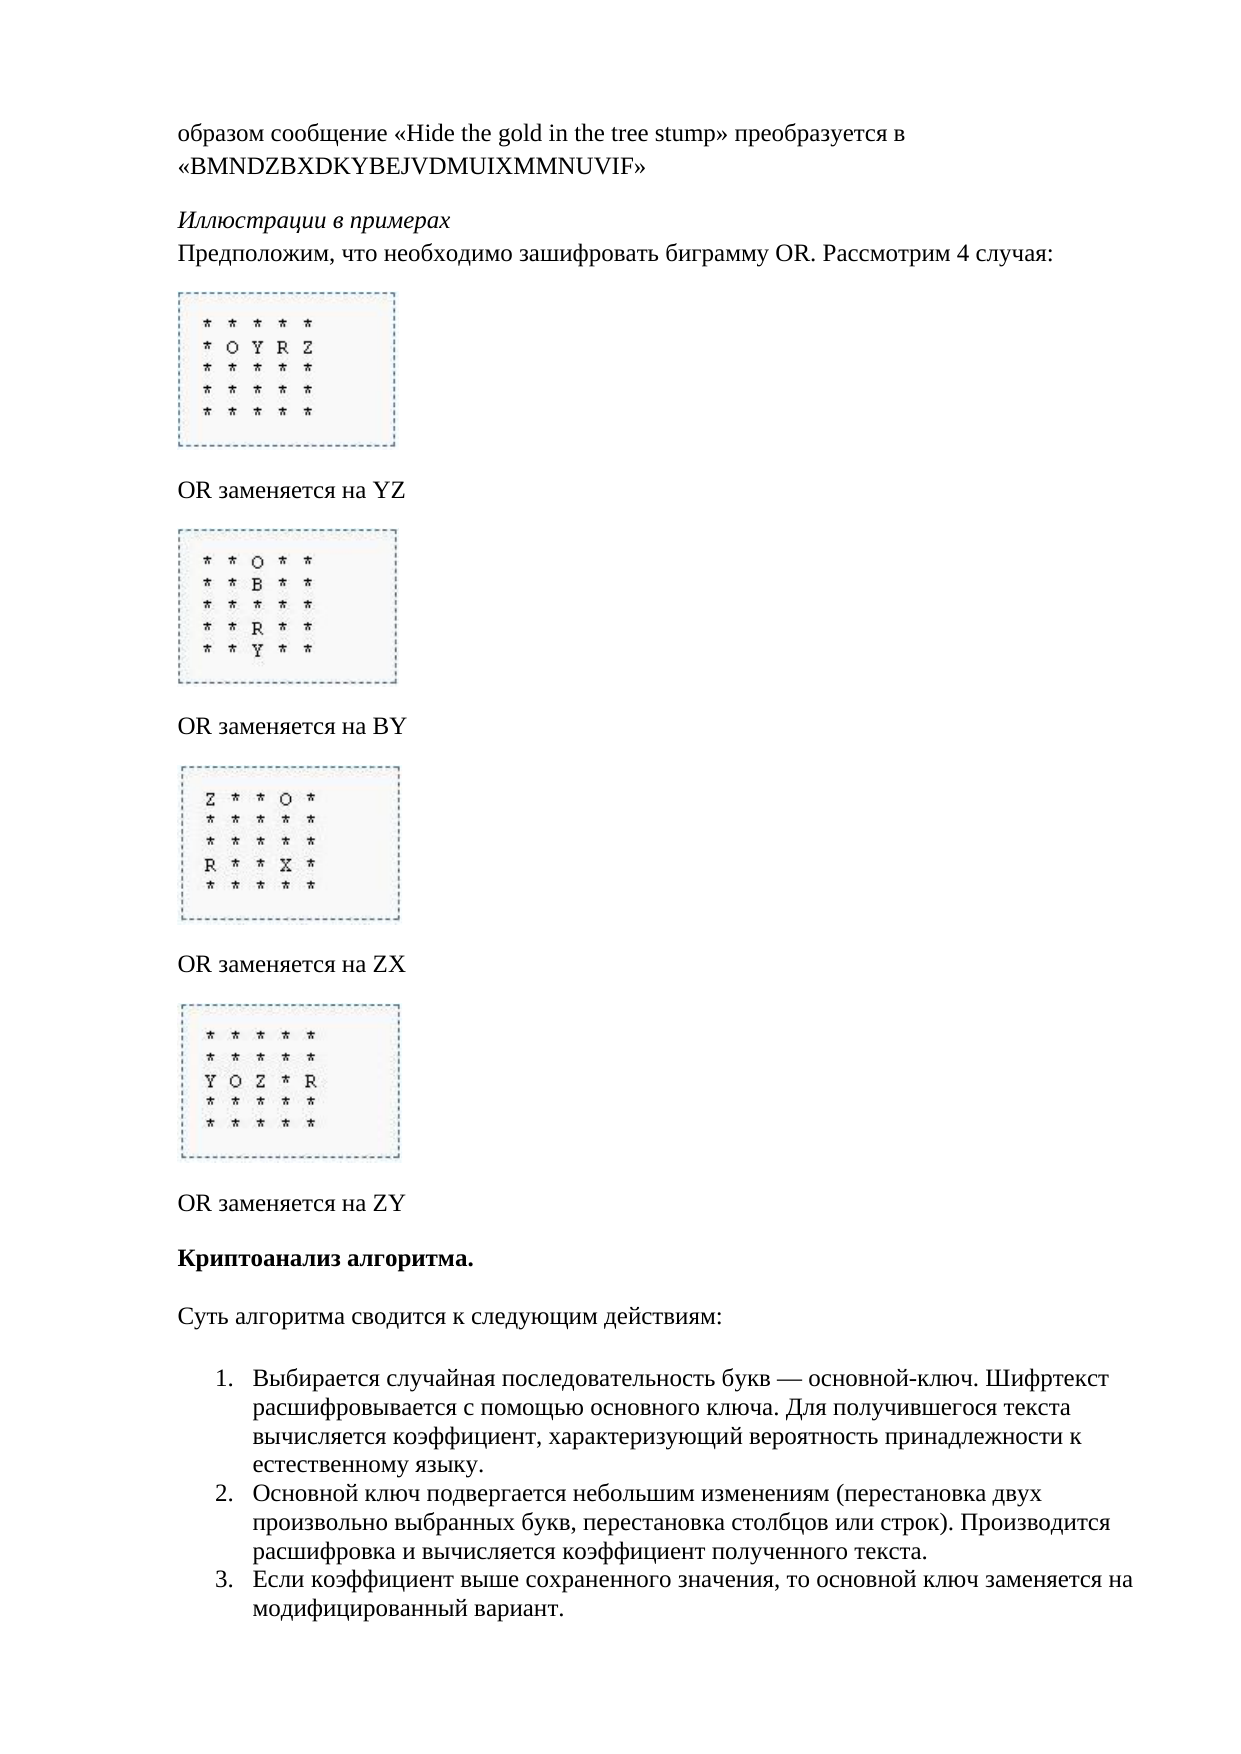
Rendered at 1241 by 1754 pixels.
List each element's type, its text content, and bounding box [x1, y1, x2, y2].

text Криптоанализ алгоритма. [177, 1243, 1152, 1272]
list Если коэффициент выше сохраненного значения, то основной ключ заменяется на модифицированный вариант. [215, 1564, 1152, 1622]
text OR заменяется на BY [177, 711, 1152, 740]
text Суть алгоритма сводится к следующим действиям: [177, 1301, 1152, 1330]
text OR заменяется на ZY [177, 1188, 1152, 1217]
picture [177, 528, 399, 687]
picture [177, 1003, 403, 1163]
text Предположим, что необходимо зашифровать биграмму OR. Рассмотрим 4 случая: [177, 238, 1152, 267]
text OR заменяется на YZ [177, 475, 1152, 503]
picture [177, 291, 399, 450]
picture [177, 765, 403, 925]
text OR заменяется на ZX [177, 949, 1152, 978]
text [177, 118, 1152, 180]
list Основной ключ подвергается небольшим изменениям (перестановка двух произвольно выбранных букв, перестановка столбцов или строк). Производится расшифровка и вычисляется коэффициент полученного текста. [215, 1478, 1152, 1564]
list Выбирается случайная последовательность букв — основной-ключ. Шифртекст расшифровывается с помощью основного ключа. Для получившегося текста вычисляется коэффициент, характеризующий вероятность принадлежности к естественному языку. [215, 1363, 1152, 1478]
subtitle Иллюстрации в примерах [177, 205, 1152, 234]
